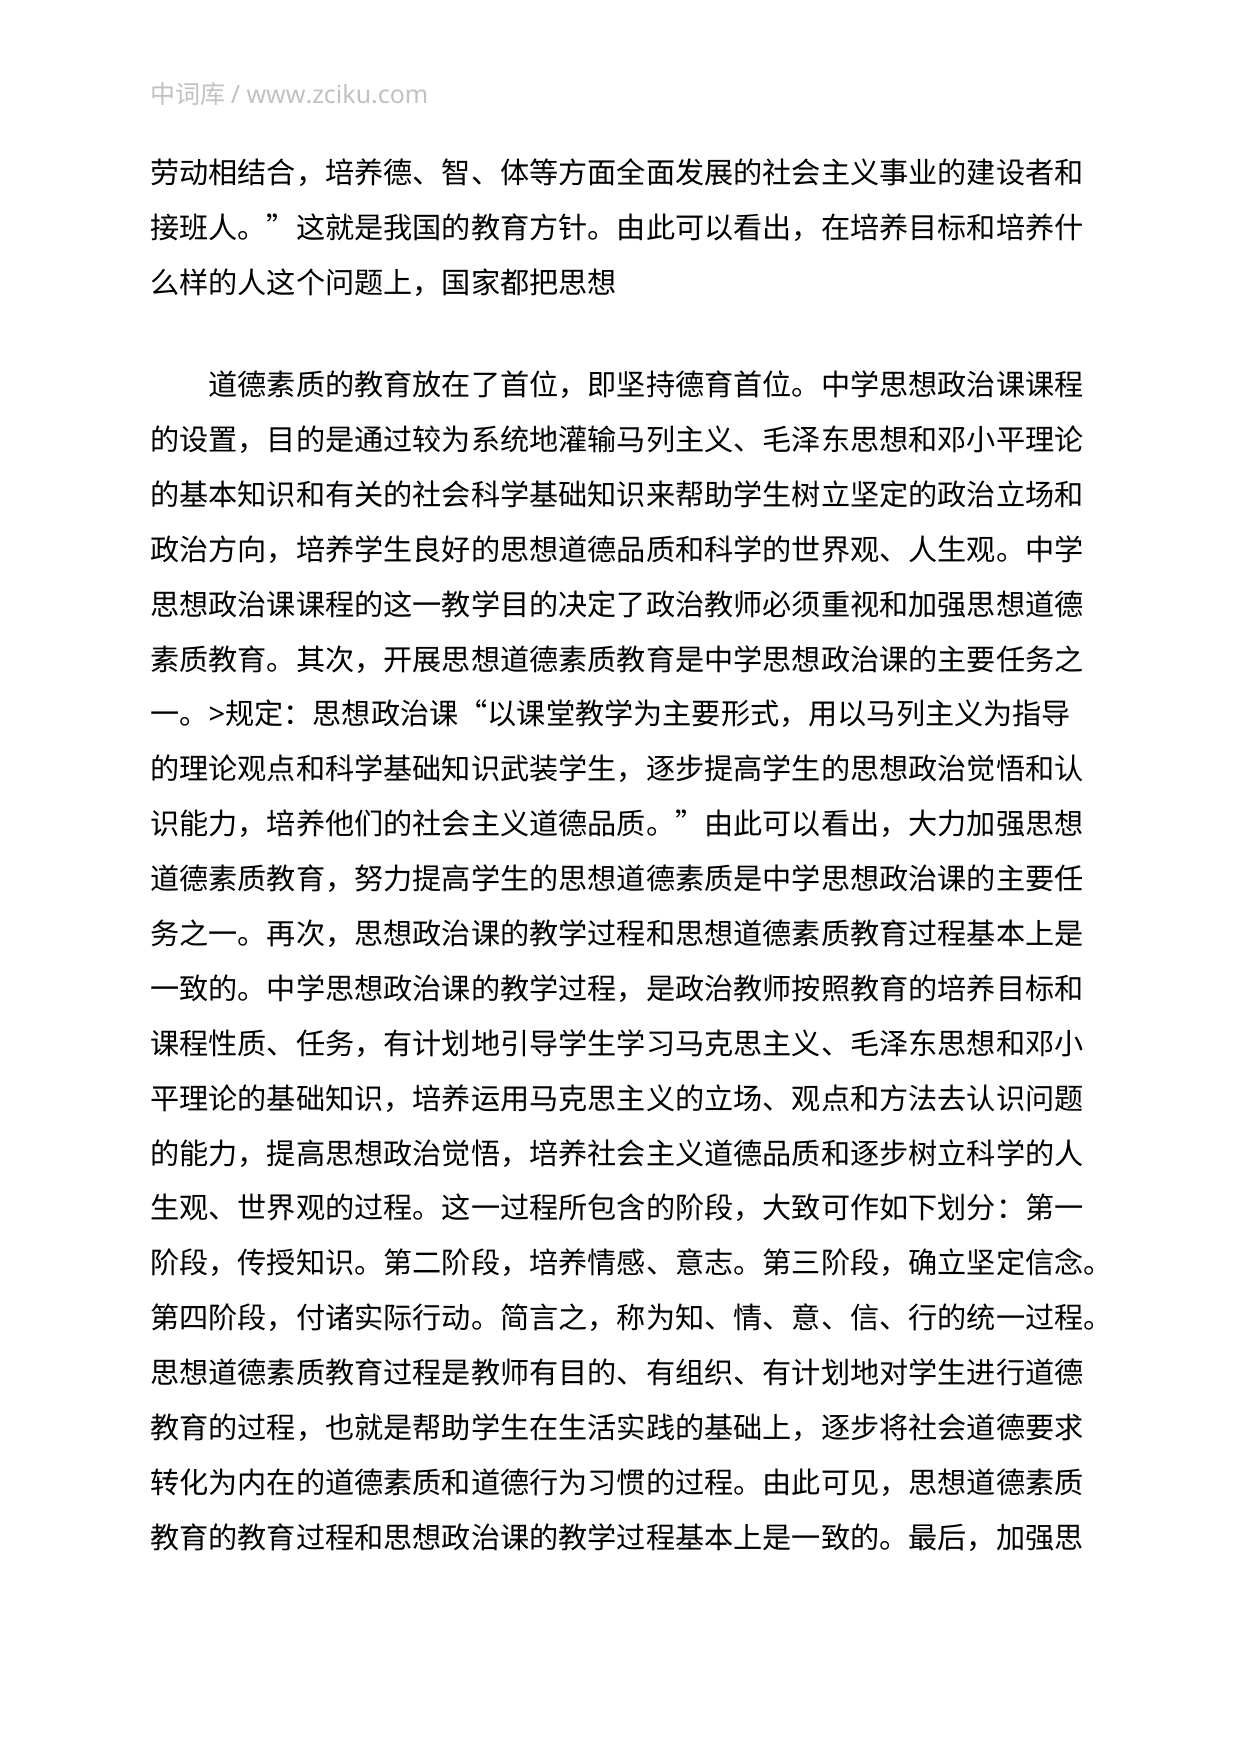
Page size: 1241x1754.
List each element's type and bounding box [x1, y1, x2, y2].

text [150, 150, 1090, 302]
text [150, 362, 1090, 1557]
